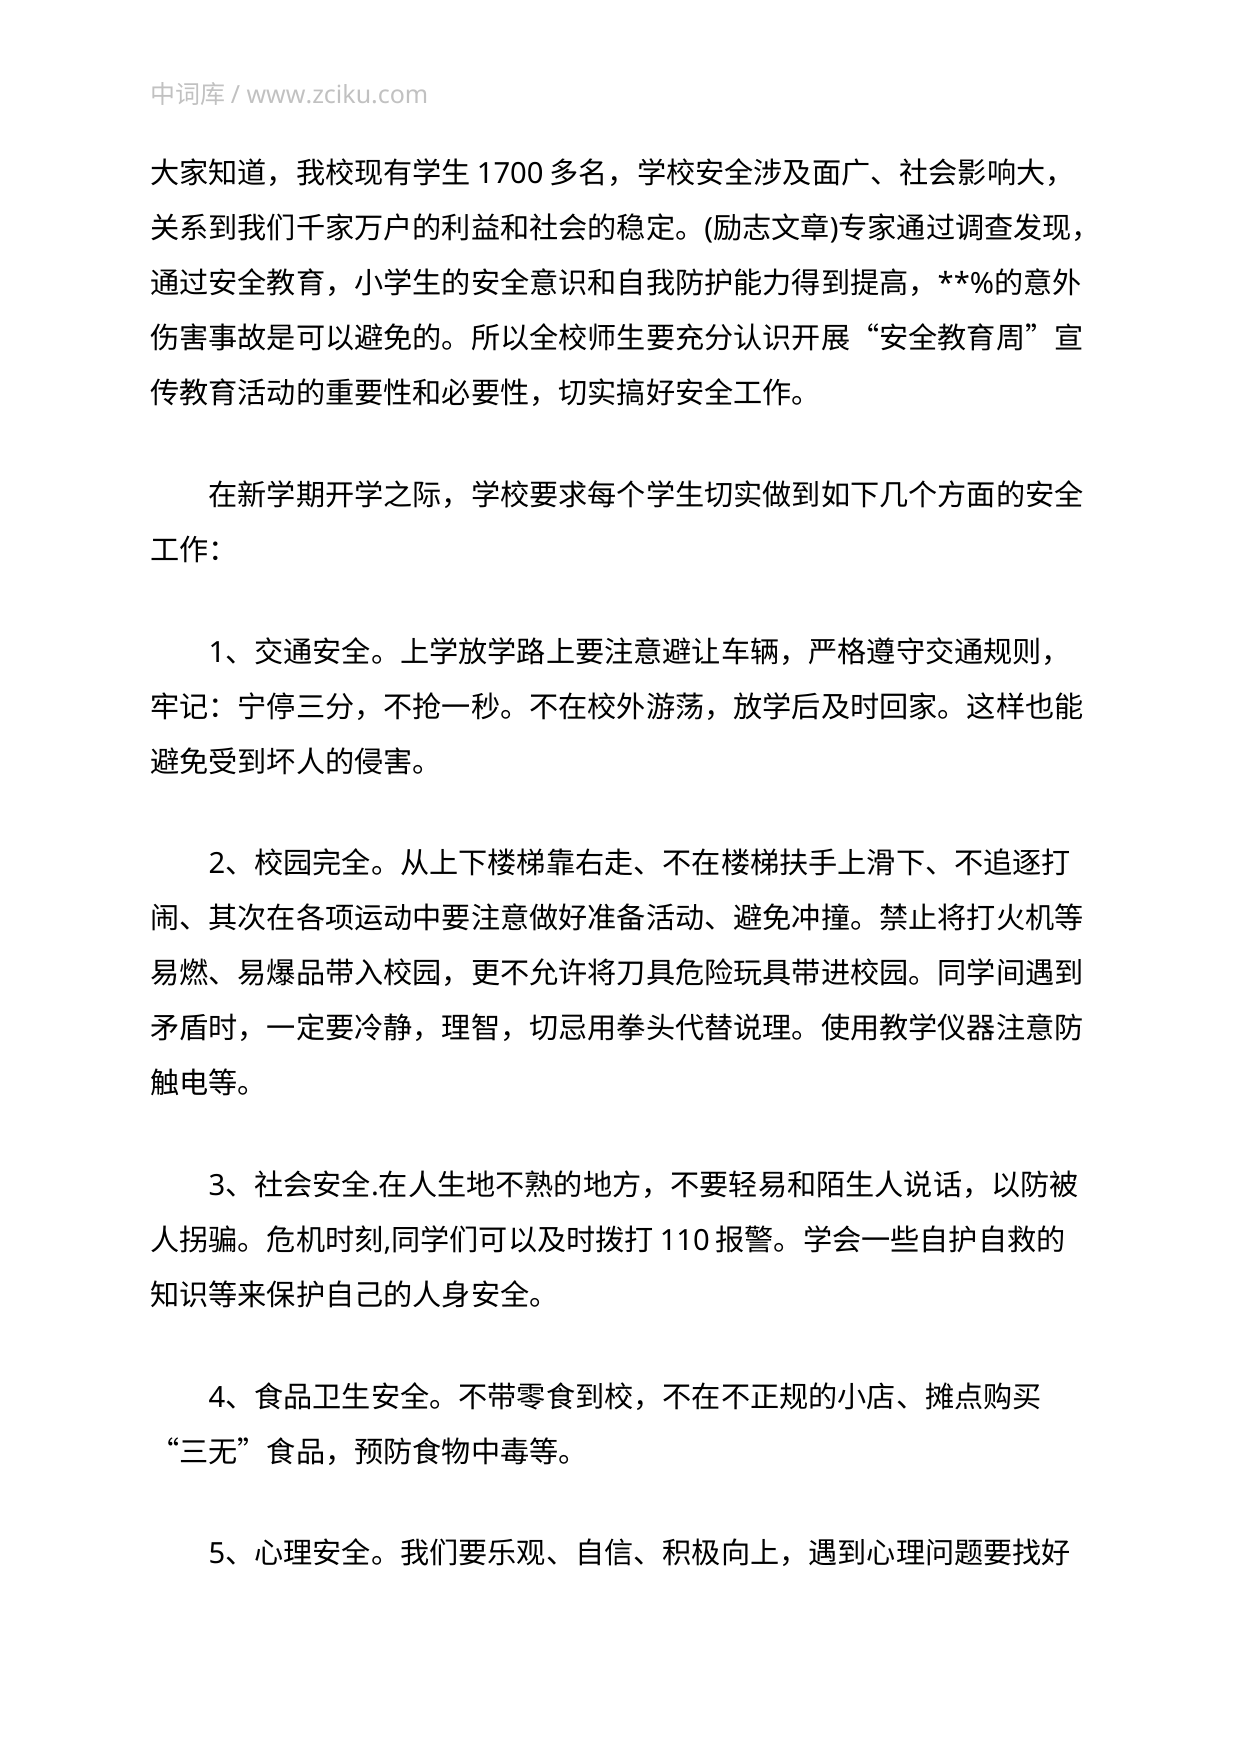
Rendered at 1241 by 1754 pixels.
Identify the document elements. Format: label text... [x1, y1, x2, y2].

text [150, 1530, 1090, 1572]
text 4、食品卫生安全。不带零食到校，不在不正规的小店、摊点购买“三无”食品，预防食物中毒等。 [150, 1373, 1090, 1471]
text 2、校园完全。从上下楼梯靠右走、不在楼梯扶手上滑下、不追逐打闹、其次在各项运动中要注意做好准备活动、避免冲撞。禁止将打火机等易燃、易爆品带入校园，更不允许将刀具危险玩具带进校园。同学间遇到矛盾时，一定要冷静，理智，切忌用拳头代替说理。使用教学仪器注意防触电等。 [150, 840, 1090, 1102]
text 1、交通安全。上学放学路上要注意避让车辆，严格遵守交通规则，牢记：宁停三分，不抢一秒。不在校外游荡，放学后及时回家。这样也能避免受到坏人的侵害。 [150, 628, 1090, 781]
text 3、社会安全.在人生地不熟的地方，不要轻易和陌生人说话，以防被人拐骗。危机时刻,同学们可以及时拨打110报警。学会一些自护自救的知识等来保护自己的人身安全。 [150, 1161, 1090, 1314]
text 在新学期开学之际，学校要求每个学生切实做到如下几个方面的安全工作： [150, 472, 1090, 569]
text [150, 150, 1090, 412]
